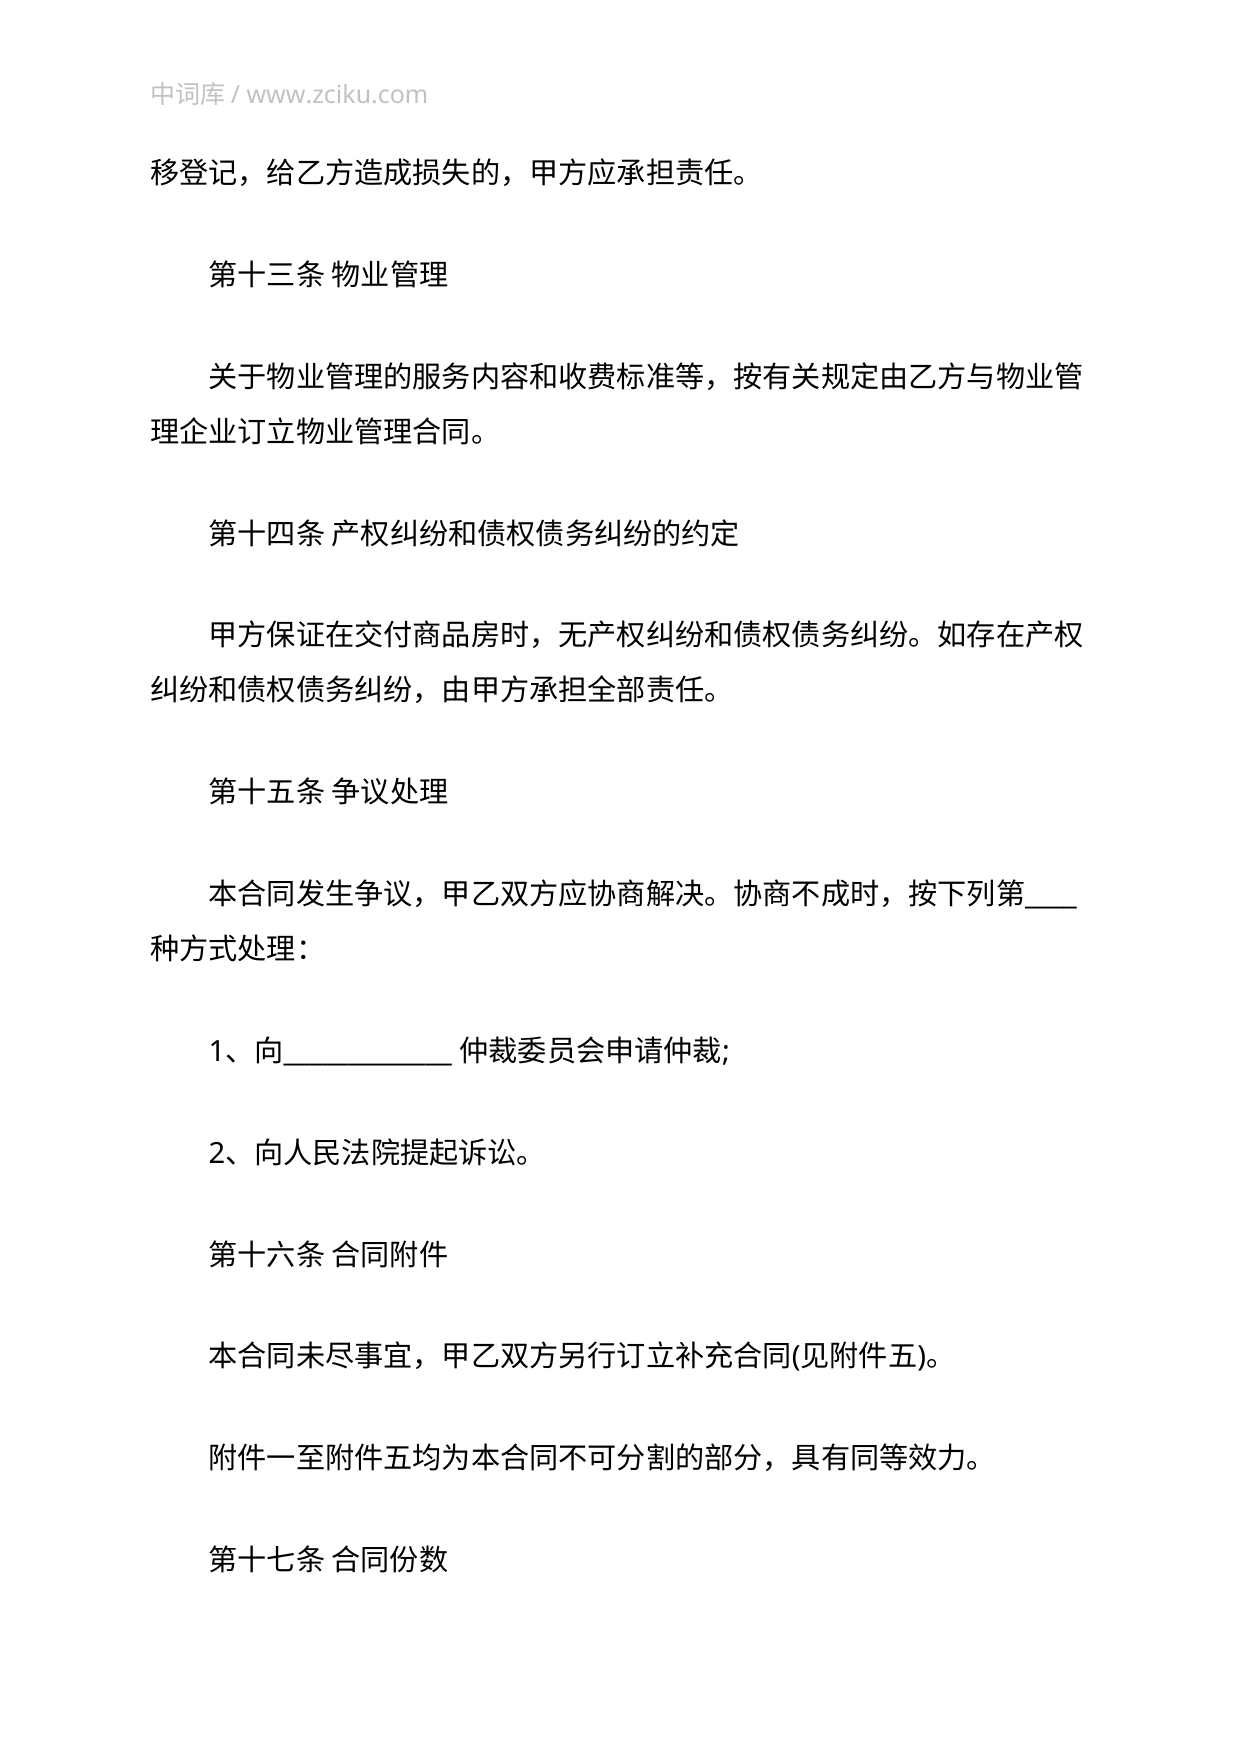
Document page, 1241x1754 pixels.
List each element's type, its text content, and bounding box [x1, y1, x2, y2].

text 第十四条 产权纠纷和债权债务纠纷的约定 [150, 510, 1090, 552]
text 第十三条 物业管理 [150, 252, 1090, 294]
text 2、向人民法院提起诉讼。 [150, 1129, 1090, 1172]
text 关于物业管理的服务内容和收费标准等，按有关规定由乙方与物业管理企业订立物业管理合同。 [150, 353, 1090, 451]
text 本合同发生争议，甲乙双方应协商解决。协商不成时，按下列第____种方式处理： [150, 870, 1090, 968]
text 附件一至附件五均为本合同不可分割的部分，具有同等效力。 [150, 1435, 1090, 1477]
text 第十五条 争议处理 [150, 769, 1090, 811]
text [150, 150, 1090, 192]
text 1、向_____________ 仲裁委员会申请仲裁; [150, 1027, 1090, 1069]
text 本合同未尽事宜，甲乙双方另行订立补充合同(见附件五)。 [150, 1333, 1090, 1375]
text 甲方保证在交付商品房时，无产权纠纷和债权债务纠纷。如存在产权纠纷和债权债务纠纷，由甲方承担全部责任。 [150, 612, 1090, 709]
text 第十七条 合同份数 [150, 1537, 1090, 1579]
text 第十六条 合同附件 [150, 1231, 1090, 1273]
